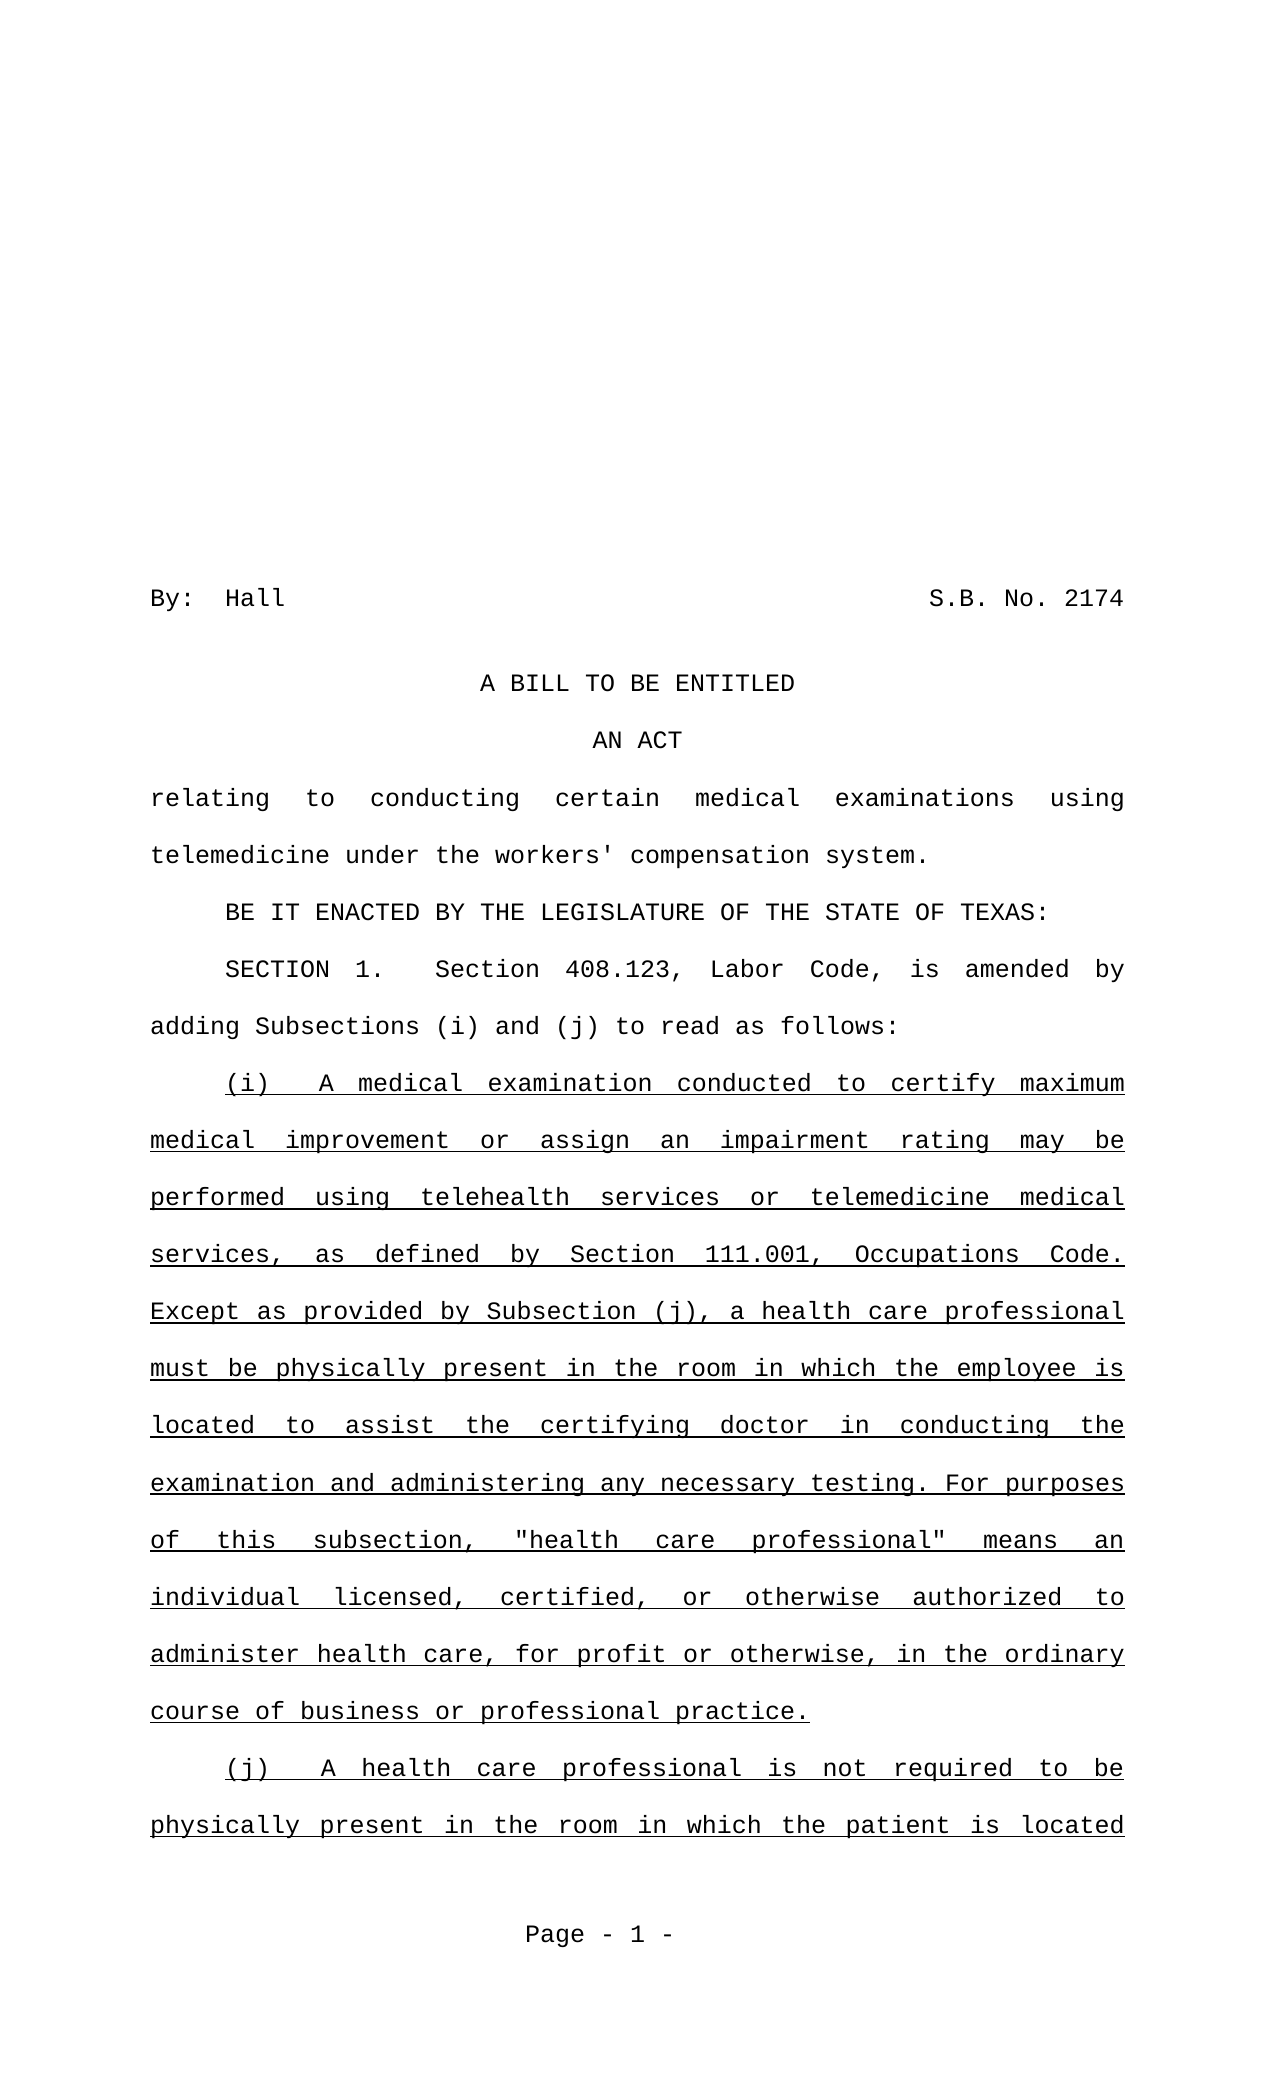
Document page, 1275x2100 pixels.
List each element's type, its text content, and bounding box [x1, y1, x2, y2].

text By: Hall S.B. No. 2174 [150, 585, 1125, 614]
text (i) A medical examination conducted to certify maximum medical improvement or assign an impairment rating may be performed using telehealth services or telemedicine medical services, as defined by Section 111.001, Occupations Code. Except as provided by Subsection (j), a health care professional must be physically present in the room in which the employee is located to assist the certifying doctor in conducting the examination and administering any necessary testing. For purposes of this subsection, "health care professional" means an individual licensed, certified, or otherwise authorized to administer health care, for profit or otherwise, in the ordinary course of business or professional practice. [150, 1210, 1125, 1265]
text (i) A medical examination conducted to certify maximum medical improvement or assign an impairment rating may be performed using telehealth services or telemedicine medical services, as defined by Section 111.001, Occupations Code. Except as provided by Subsection (j), a health care professional must be physically present in the room in which the employee is located to assist the certifying doctor in conducting the examination and administering any necessary testing. For purposes of this subsection, "health care professional" means an individual licensed, certified, or otherwise authorized to administer health care, for profit or otherwise, in the ordinary course of business or professional practice. [150, 1381, 1125, 1436]
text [150, 1755, 1125, 1836]
text A BILL TO BE ENTITLED [150, 671, 1125, 699]
text (i) A medical examination conducted to certify maximum medical improvement or assign an impairment rating may be performed using telehealth services or telemedicine medical services, as defined by Section 111.001, Occupations Code. Except as provided by Subsection (j), a health care professional must be physically present in the room in which the employee is located to assist the certifying doctor in conducting the examination and administering any necessary testing. For purposes of this subsection, "health care professional" means an individual licensed, certified, or otherwise authorized to administer health care, for profit or otherwise, in the ordinary course of business or professional practice. [150, 1666, 1125, 1727]
text (i) A medical examination conducted to certify maximum medical improvement or assign an impairment rating may be performed using telehealth services or telemedicine medical services, as defined by Section 111.001, Occupations Code. Except as provided by Subsection (j), a health care professional must be physically present in the room in which the employee is located to assist the certifying doctor in conducting the examination and administering any necessary testing. For purposes of this subsection, "health care professional" means an individual licensed, certified, or otherwise authorized to administer health care, for profit or otherwise, in the ordinary course of business or professional practice. [150, 1495, 1125, 1550]
text (i) A medical examination conducted to certify maximum medical improvement or assign an impairment rating may be performed using telehealth services or telemedicine medical services, as defined by Section 111.001, Occupations Code. Except as provided by Subsection (j), a health care professional must be physically present in the room in which the employee is located to assist the certifying doctor in conducting the examination and administering any necessary testing. For purposes of this subsection, "health care professional" means an individual licensed, certified, or otherwise authorized to administer health care, for profit or otherwise, in the ordinary course of business or professional practice. [150, 1324, 1125, 1379]
text (i) A medical examination conducted to certify maximum medical improvement or assign an impairment rating may be performed using telehealth services or telemedicine medical services, as defined by Section 111.001, Occupations Code. Except as provided by Subsection (j), a health care professional must be physically present in the room in which the employee is located to assist the certifying doctor in conducting the examination and administering any necessary testing. For purposes of this subsection, "health care professional" means an individual licensed, certified, or otherwise authorized to administer health care, for profit or otherwise, in the ordinary course of business or professional practice. [150, 1070, 1125, 1151]
text (i) A medical examination conducted to certify maximum medical improvement or assign an impairment rating may be performed using telehealth services or telemedicine medical services, as defined by Section 111.001, Occupations Code. Except as provided by Subsection (j), a health care professional must be physically present in the room in which the employee is located to assist the certifying doctor in conducting the examination and administering any necessary testing. For purposes of this subsection, "health care professional" means an individual licensed, certified, or otherwise authorized to administer health care, for profit or otherwise, in the ordinary course of business or professional practice. [150, 1609, 1125, 1665]
text (i) A medical examination conducted to certify maximum medical improvement or assign an impairment rating may be performed using telehealth services or telemedicine medical services, as defined by Section 111.001, Occupations Code. Except as provided by Subsection (j), a health care professional must be physically present in the room in which the employee is located to assist the certifying doctor in conducting the examination and administering any necessary testing. For purposes of this subsection, "health care professional" means an individual licensed, certified, or otherwise authorized to administer health care, for profit or otherwise, in the ordinary course of business or professional practice. [150, 1438, 1125, 1493]
text (i) A medical examination conducted to certify maximum medical improvement or assign an impairment rating may be performed using telehealth services or telemedicine medical services, as defined by Section 111.001, Occupations Code. Except as provided by Subsection (j), a health care professional must be physically present in the room in which the employee is located to assist the certifying doctor in conducting the examination and administering any necessary testing. For purposes of this subsection, "health care professional" means an individual licensed, certified, or otherwise authorized to administer health care, for profit or otherwise, in the ordinary course of business or professional practice. [150, 1152, 1125, 1208]
text (i) A medical examination conducted to certify maximum medical improvement or assign an impairment rating may be performed using telehealth services or telemedicine medical services, as defined by Section 111.001, Occupations Code. Except as provided by Subsection (j), a health care professional must be physically present in the room in which the employee is located to assist the certifying doctor in conducting the examination and administering any necessary testing. For purposes of this subsection, "health care professional" means an individual licensed, certified, or otherwise authorized to administer health care, for profit or otherwise, in the ordinary course of business or professional practice. [150, 1552, 1125, 1608]
text SECTION 1. Section 408.123, Labor Code, is amended by adding Subsections (i) and (j) to read as follows: [150, 956, 1125, 1042]
text (i) A medical examination conducted to certify maximum medical improvement or assign an impairment rating may be performed using telehealth services or telemedicine medical services, as defined by Section 111.001, Occupations Code. Except as provided by Subsection (j), a health care professional must be physically present in the room in which the employee is located to assist the certifying doctor in conducting the examination and administering any necessary testing. For purposes of this subsection, "health care professional" means an individual licensed, certified, or otherwise authorized to administer health care, for profit or otherwise, in the ordinary course of business or professional practice. [150, 1267, 1125, 1322]
text AN ACT [150, 728, 1125, 756]
text BE IT ENACTED BY THE LEGISLATURE OF THE STATE OF TEXAS: [150, 899, 1125, 928]
text relating to conducting certain medical examinations using telemedicine under the workers' compensation system. [150, 785, 1125, 871]
